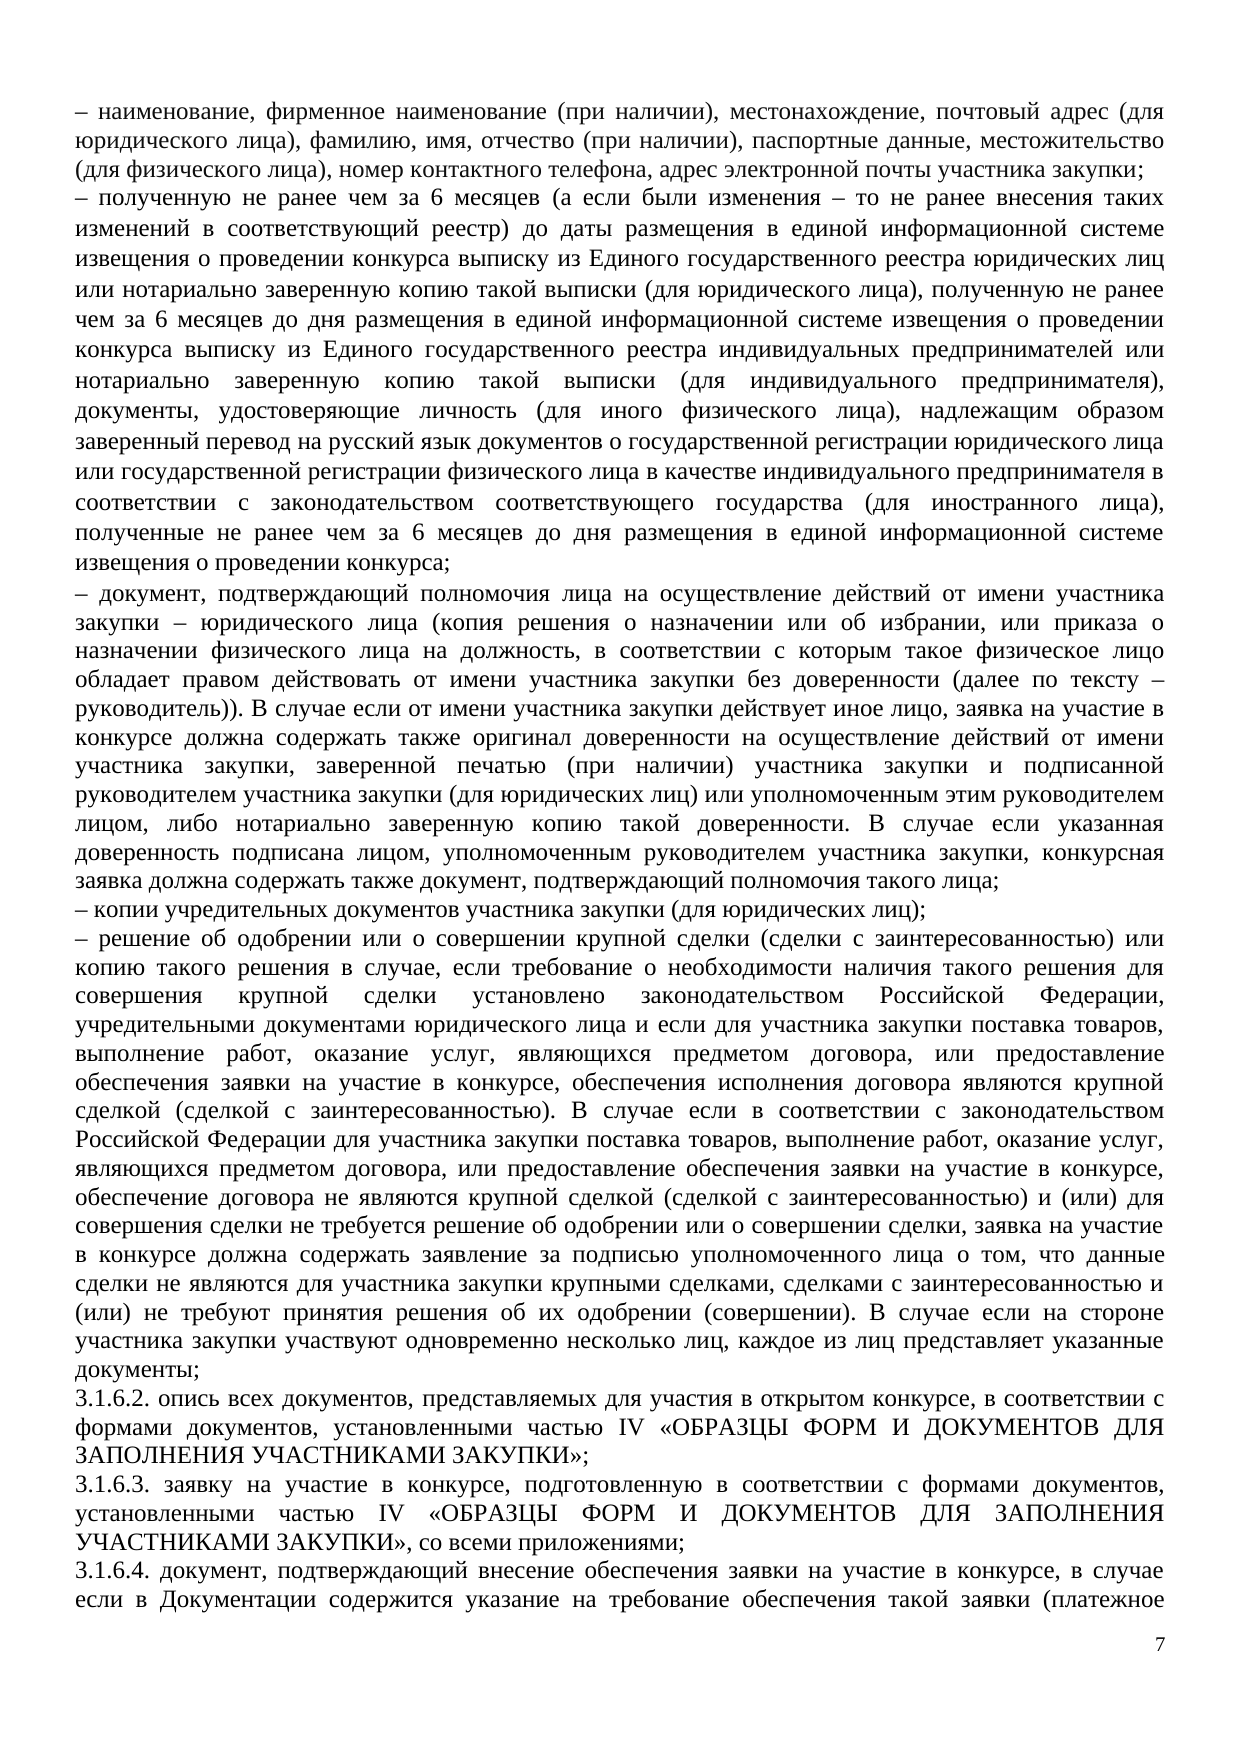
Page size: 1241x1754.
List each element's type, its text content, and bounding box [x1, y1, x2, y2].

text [75, 1555, 1165, 1613]
text – решение об одобрении или о совершении крупной сделки (сделки с заинтересованностью) или копию такого решения в случае, если требование о необходимости наличия такого решения для совершения крупной сделки установлено законодательством Российской Федерации, учредительными документами юридического лица и если для участника закупки поставка товаров, выполнение работ, оказание услуг, являющихся предметом договора, или предоставление обеспечения заявки на участие в конкурсе, обеспечения исполнения договора являются крупной сделкой (сделкой с заинтересованностью). В случае если в соответствии с законодательством Российской Федерации для участника закупки поставка товаров, выполнение работ, оказание услуг, являющихся предметом договора, или предоставление обеспечения заявки на участие в конкурсе, обеспечение договора не являются крупной сделкой (сделкой с заинтересованностью) и (или) для совершения сделки не требуется решение об одобрении или о совершении сделки, заявка на участие в конкурсе должна содержать заявление за подписью уполномоченного лица о том, что данные сделки не являются для участника закупки крупными сделками, сделками с заинтересованностью и (или) не требуют принятия решения об их одобрении (совершении). В случае если на стороне участника закупки участвуют одновременно несколько лиц, каждое из лиц представляет указанные документы; [75, 923, 1165, 1383]
text – полученную не ранее чем за 6 месяцев (а если были изменения – то не ранее внесения таких изменений в соответствующий реестр) до даты размещения в единой информационной системе извещения о проведении конкурса выписку из Единого государственного реестра юридических лиц или нотариально заверенную копию такой выписки (для юридического лица), полученную не ранее чем за 6 месяцев до дня размещения в единой информационной системе извещения о проведении конкурса выписку из Единого государственного реестра индивидуальных предпринимателей или нотариально заверенную копию такой выписки (для индивидуального предпринимателя), документы, удостоверяющие личность (для иного физического лица), надлежащим образом заверенный перевод на русский язык документов о государственной регистрации юридического лица или государственной регистрации физического лица в качестве индивидуального предпринимателя в соответствии с законодательством соответствующего государства (для иностранного лица), полученные не ранее чем за 6 месяцев до дня размещения в единой информационной системе извещения о проведении конкурса; [75, 182, 1165, 576]
text 3.1.6.3. заявку на участие в конкурсе, подготовленную в соответствии с формами документов, установленными частью IV «ОБРАЗЦЫ ФОРМ И ДОКУМЕНТОВ ДЛЯ ЗАПОЛНЕНИЯ УЧАСТНИКАМИ ЗАКУПКИ», со всеми приложениями; [75, 1469, 1165, 1555]
text – наименование, фирменное наименование (при наличии), местонахождение, почтовый адрес (для юридического лица), фамилию, имя, отчество (при наличии), паспортные данные, местожительство (для физического лица), номер контактного телефона, адрес электронной почты участника закупки; [75, 96, 1165, 182]
text 3.1.6.2. опись всех документов, представляемых для участия в открытом конкурсе, в соответствии с формами документов, установленными частью IV «ОБРАЗЦЫ ФОРМ И ДОКУМЕНТОВ ДЛЯ ЗАПОЛНЕНИЯ УЧАСТНИКАМИ ЗАКУПКИ»; [75, 1383, 1165, 1469]
text – копии учредительных документов участника закупки (для юридических лиц); [75, 894, 1165, 923]
text – документ, подтверждающий полномочия лица на осуществление действий от имени участника закупки – юридического лица (копия решения о назначении или об избрании, или приказа о назначении физического лица на должность, в соответствии с которым такое физическое лицо обладает правом действовать от имени участника закупки без доверенности (далее по тексту – руководитель)). В случае если от имени участника закупки действует иное лицо, заявка на участие в конкурсе должна содержать также оригинал доверенности на осуществление действий от имени участника закупки, заверенной печатью (при наличии) участника закупки и подписанной руководителем участника закупки (для юридических лиц) или уполномоченным этим руководителем лицом, либо нотариально заверенную копию такой доверенности. В случае если указанная доверенность подписана лицом, уполномоченным руководителем участника закупки, конкурсная заявка должна содержать также документ, подтверждающий полномочия такого лица; [75, 578, 1165, 894]
